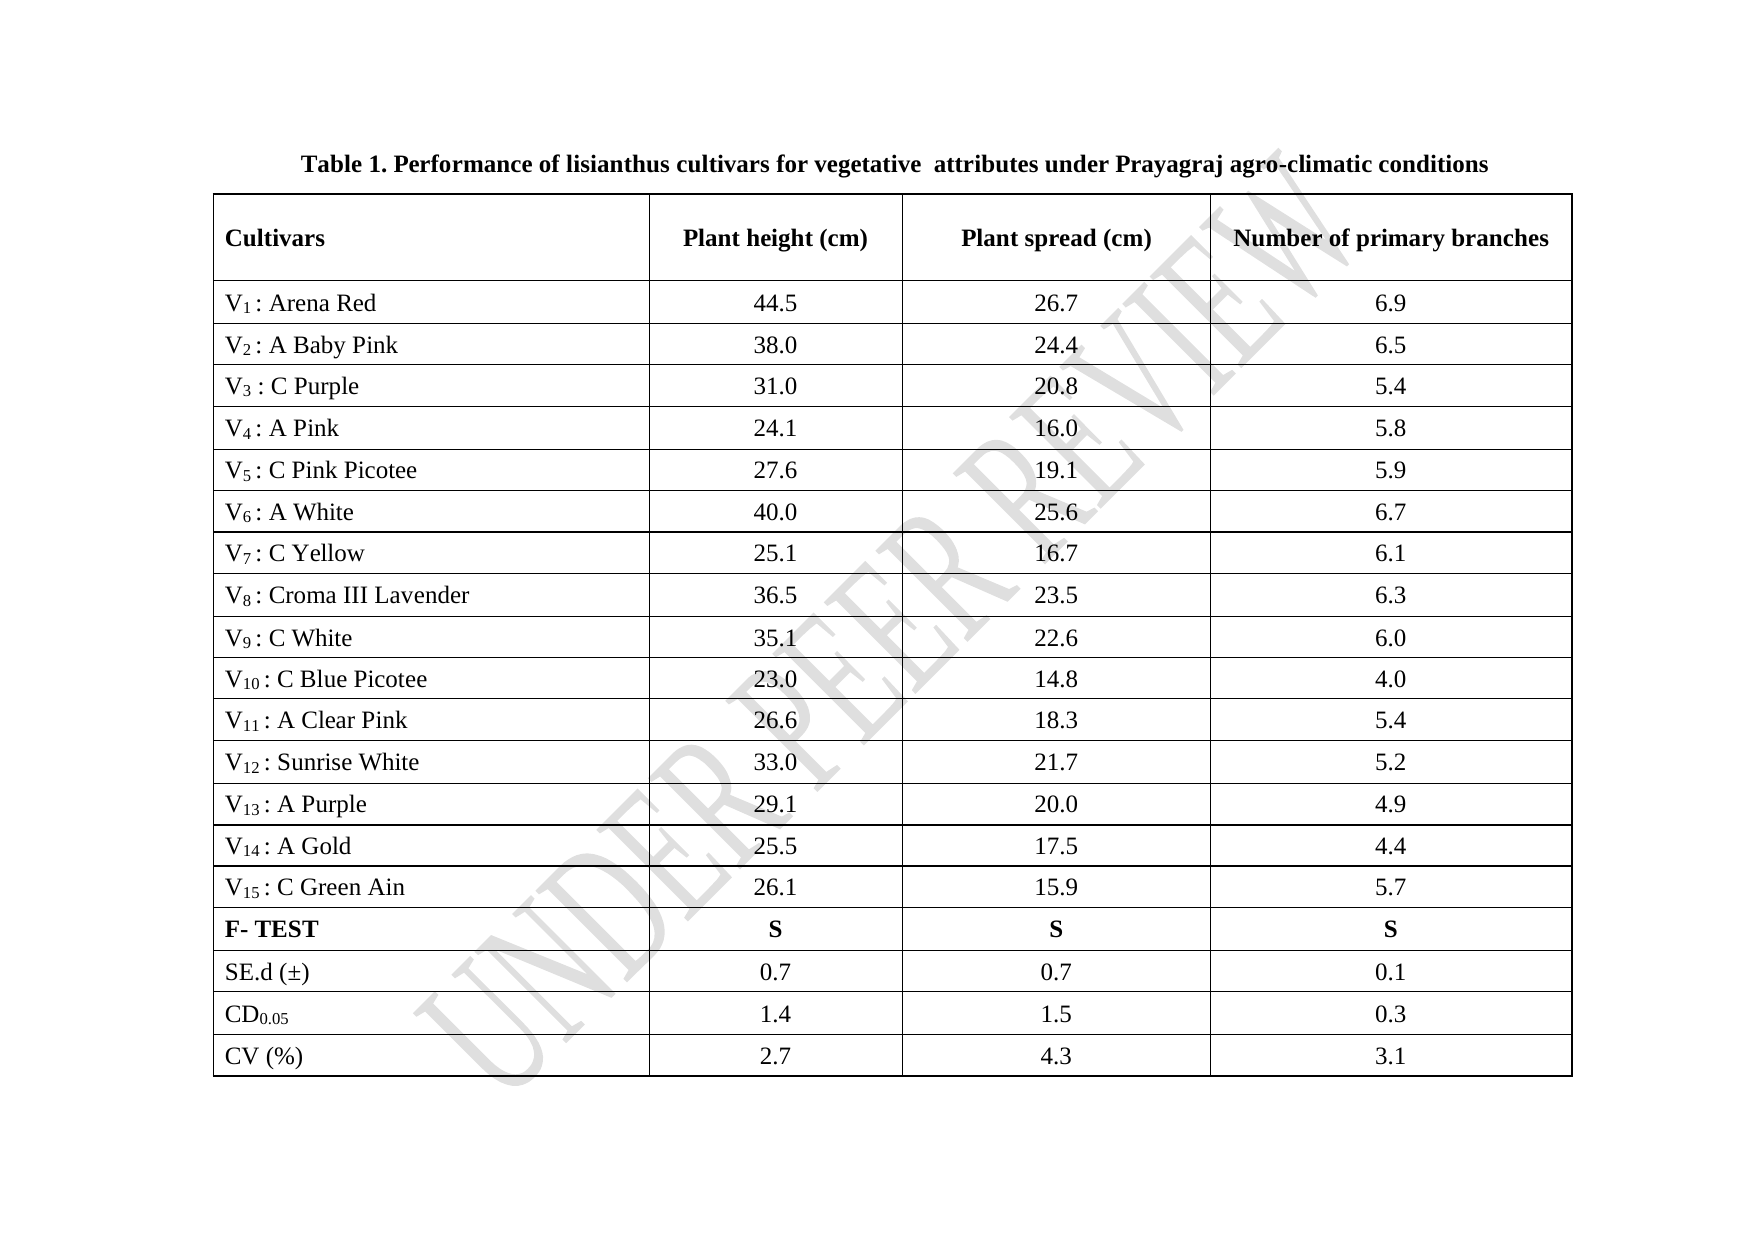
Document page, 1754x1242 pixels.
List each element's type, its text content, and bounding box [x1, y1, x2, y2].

table_cell V2 : A Baby Pink [214, 324, 649, 364]
table_cell 26.6 [650, 699, 902, 740]
table_cell 19.1 [903, 450, 1210, 490]
table_cell V3 : C Purple [214, 365, 649, 406]
table_cell 44.5 [650, 281, 902, 323]
table_cell 0.1 [1211, 951, 1571, 991]
table_cell F- TEST [214, 908, 649, 950]
table_cell 0.7 [903, 951, 1210, 991]
table_cell 4.0 [1211, 658, 1571, 698]
table_header Plant spread (cm) [903, 195, 1210, 280]
table_cell V7 : C Yellow [214, 533, 649, 572]
table_cell 35.1 [650, 617, 902, 657]
table_cell 25.1 [650, 533, 902, 572]
table_cell 3.1 [1211, 1035, 1571, 1075]
table_cell 16.7 [903, 533, 1210, 572]
table_cell S [903, 908, 1210, 950]
table_cell 6.5 [1211, 324, 1571, 364]
table_cell 15.9 [903, 867, 1210, 907]
table_cell 31.0 [650, 365, 902, 406]
table_cell 21.7 [903, 741, 1210, 782]
table_cell 27.6 [650, 450, 902, 490]
table_cell 20.0 [903, 784, 1210, 824]
table_cell V11 : A Clear Pink [214, 699, 649, 740]
table_cell 24.4 [903, 324, 1210, 364]
table_cell 38.0 [650, 324, 902, 364]
table_cell 26.7 [903, 281, 1210, 323]
table_cell 5.2 [1211, 741, 1571, 782]
table_cell V10 : C Blue Picotee [214, 658, 649, 698]
table_cell 1.4 [650, 992, 902, 1034]
table_cell S [650, 908, 902, 950]
table_cell 24.1 [650, 407, 902, 448]
table_cell 4.3 [903, 1035, 1210, 1075]
table_cell V8 : Croma III Lavender [214, 574, 649, 616]
table_cell 5.4 [1211, 699, 1571, 740]
table_cell V1 : Arena Red [214, 281, 649, 323]
table_cell S [1211, 908, 1571, 950]
table_cell 4.4 [1211, 826, 1571, 865]
table_cell 14.8 [903, 658, 1210, 698]
table_cell 22.6 [903, 617, 1210, 657]
table_cell 1.5 [903, 992, 1210, 1034]
table_cell 29.1 [650, 784, 902, 824]
table_cell 16.0 [903, 407, 1210, 448]
table_cell 23.5 [903, 574, 1210, 616]
table_header Cultivars [214, 195, 649, 280]
table_cell V5 : C Pink Picotee [214, 450, 649, 490]
table_cell V13 : A Purple [214, 784, 649, 824]
table_cell V9 : C White [214, 617, 649, 657]
table_header Number of primary branches [1211, 195, 1571, 280]
table_cell 5.9 [1211, 450, 1571, 490]
table_cell V6 : A White [214, 491, 649, 531]
table_cell V12 : Sunrise White [214, 741, 649, 782]
table_cell 6.3 [1211, 574, 1571, 616]
table_cell 40.0 [650, 491, 902, 531]
table_cell 26.1 [650, 867, 902, 907]
table_cell CD0.05 [214, 992, 649, 1034]
table_cell CV (%) [214, 1035, 649, 1075]
table_cell 36.5 [650, 574, 902, 616]
table_cell 6.1 [1211, 533, 1571, 572]
table_cell 33.0 [650, 741, 902, 782]
table_cell 4.9 [1211, 784, 1571, 824]
table_cell SE.d (±) [214, 951, 649, 991]
table_cell V4 : A Pink [214, 407, 649, 448]
table_cell 25.5 [650, 826, 902, 865]
table_cell 5.8 [1211, 407, 1571, 448]
table_cell 25.6 [903, 491, 1210, 531]
table_cell V15 : C Green Ain [214, 867, 649, 907]
table_cell 5.7 [1211, 867, 1571, 907]
table_cell 18.3 [903, 699, 1210, 740]
table_cell 0.7 [650, 951, 902, 991]
table_cell 23.0 [650, 658, 902, 698]
table_cell 17.5 [903, 826, 1210, 865]
table_cell 6.9 [1211, 281, 1571, 323]
table_cell 0.3 [1211, 992, 1571, 1034]
table_cell 6.0 [1211, 617, 1571, 657]
table_cell 20.8 [903, 365, 1210, 406]
table_header Plant height (cm) [650, 195, 902, 280]
table_cell 2.7 [650, 1035, 902, 1075]
table_cell 6.7 [1211, 491, 1571, 531]
table_cell V14 : A Gold [214, 826, 649, 865]
table_cell 5.4 [1211, 365, 1571, 406]
text Table 1. Performance of lisianthus cultivars for vegetative attributes under Prayagraj agro-climatic conditions [301, 149, 1583, 178]
